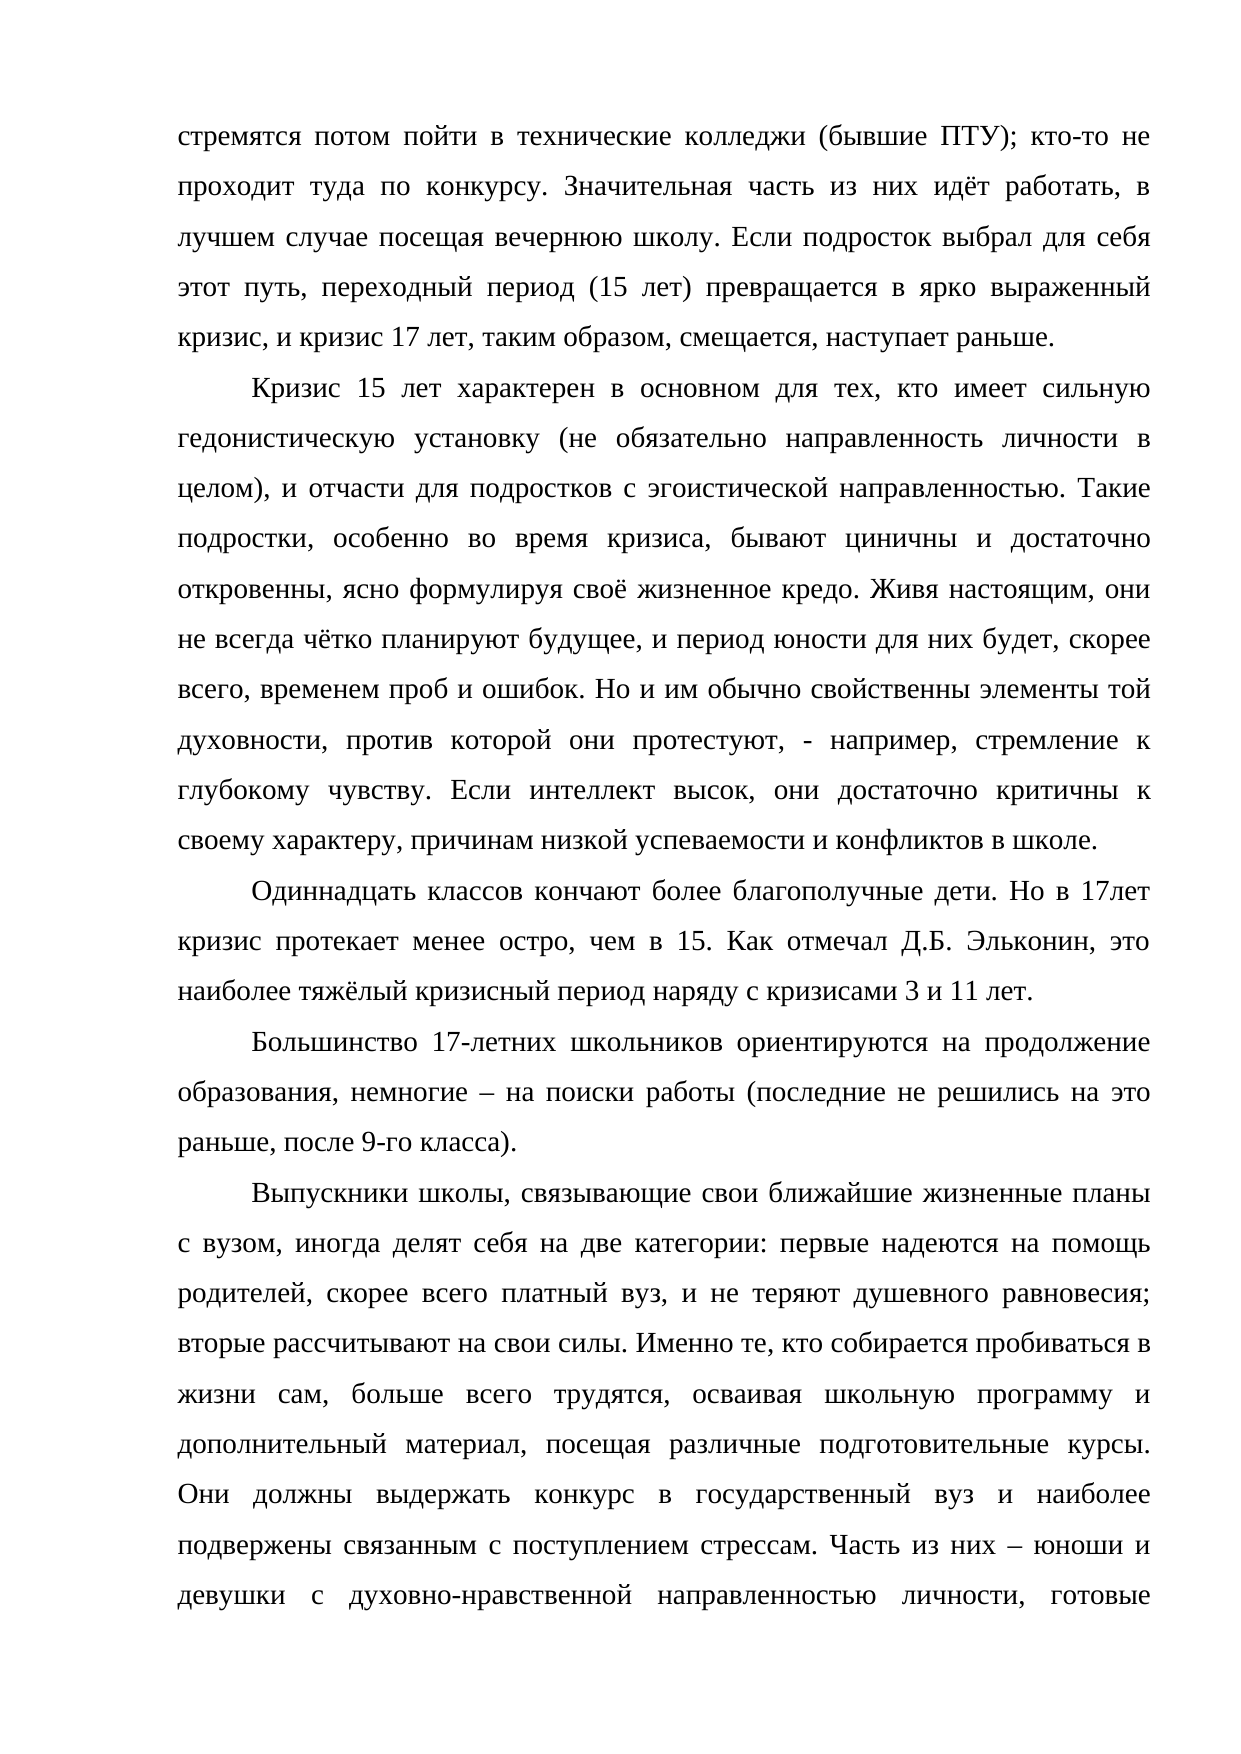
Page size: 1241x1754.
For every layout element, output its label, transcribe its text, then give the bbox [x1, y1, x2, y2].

text Большинство 17-летних школьников ориентируются на продолжение образования, немногие – на поиски работы (последние не решились на это раньше, после 9-го класса). [177, 1024, 1152, 1158]
text Одиннадцать классов кончают более благополучные дети. Но в 17лет кризис протекает менее остро, чем в 15. Как отмечал Д.Б. Эльконин, это наиболее тяжёлый кризисный период наряду с кризисами 3 и 11 лет. [177, 873, 1152, 1007]
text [177, 118, 1152, 353]
text Кризис 15 лет характерен в основном для тех, кто имеет сильную гедонистическую установку (не обязательно направленность личности в целом), и отчасти для подростков с эгоистической направленностью. Такие подростки, особенно во время кризиса, бывают циничны и достаточно откровенны, ясно формулируя своё жизненное кредо. Живя настоящим, они не всегда чётко планируют будущее, и период юности для них будет, скорее всего, временем проб и ошибок. Но и им обычно свойственны элементы той духовности, против которой они протестуют, - например, стремление к глубокому чувству. Если интеллект высок, они достаточно критичны к своему характеру, причинам низкой успеваемости и конфликтов в школе. [177, 370, 1152, 856]
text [177, 1175, 1152, 1611]
